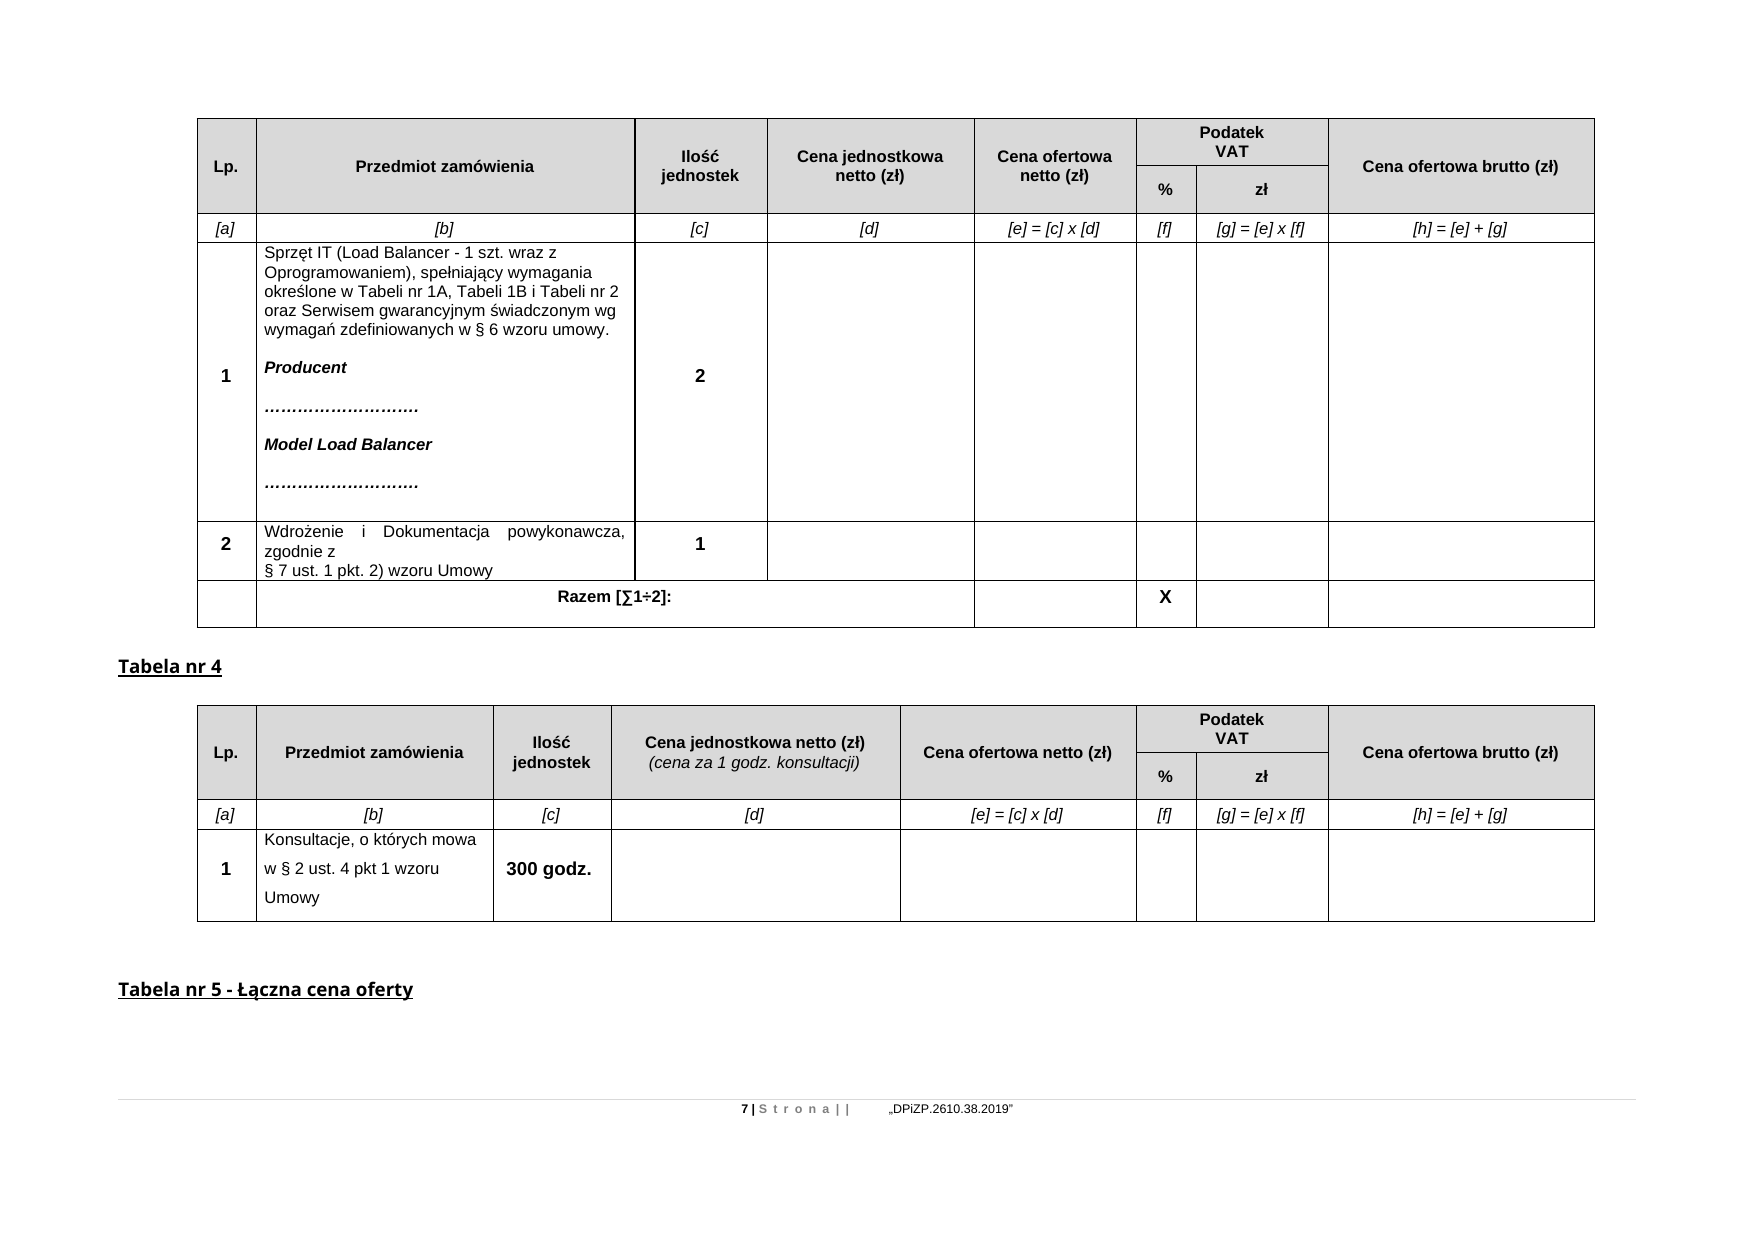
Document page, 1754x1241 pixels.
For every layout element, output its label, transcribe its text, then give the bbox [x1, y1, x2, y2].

table_cell 1 [198, 243, 256, 521]
table_cell [f] [1137, 214, 1196, 242]
table_cell Konsultacje, o których mowa w § 2 ust. 4 pkt 1 wzoru Umowy [257, 830, 493, 921]
text Tabela nr 5 - Łączna cena oferty [118, 951, 1633, 1002]
table_header Cena ofertowa netto (zł) [901, 706, 1136, 799]
table_cell [d] [768, 214, 974, 242]
table_cell Wdrożenie i Dokumentacja powykonawcza, zgodnie z § 7 ust. 1 pkt. 2) wzoru Umowy [257, 522, 634, 580]
table_cell Razem [∑1÷2]: [257, 581, 974, 627]
table_cell [g] = [e] x [f] [1197, 214, 1328, 242]
table_cell [768, 243, 974, 521]
table_header Przedmiot zamówienia [257, 706, 493, 799]
table_cell [1329, 830, 1594, 921]
table_header Cena ofertowa netto (zł) [975, 119, 1136, 213]
table_cell [1137, 522, 1196, 580]
table_cell [c] [494, 800, 611, 829]
table_cell [1329, 522, 1594, 580]
table_cell [975, 243, 1136, 521]
table_cell % [1137, 166, 1196, 213]
table_cell [1137, 243, 1196, 521]
table_cell [901, 830, 1136, 921]
table_header Cena jednostkowa netto (zł) (cena za 1 godz. konsultacji) [612, 706, 900, 799]
table_cell [612, 830, 900, 921]
table_cell 2 [636, 243, 767, 521]
table_cell [e] = [c] x [d] [901, 800, 1136, 829]
table_cell [h] = [e] + [g] [1329, 800, 1594, 829]
table_cell zł [1197, 166, 1328, 213]
table_cell [g] = [e] x [f] [1197, 800, 1328, 829]
table_cell Sprzęt IT (Load Balancer - 1 szt. wraz z Oprogramowaniem), spełniający wymagania określone w Tabeli nr 1A, Tabeli 1B i Tabeli nr 2 oraz Serwisem gwarancyjnym świadczonym wg wymagań zdefiniowanych w § 6 wzoru umowy. Producent ………………………. Model Load Balancer ………………………. [257, 243, 634, 521]
table_header Lp. [198, 706, 256, 799]
table_cell zł [1197, 753, 1328, 799]
table_cell X [1137, 581, 1196, 627]
table_cell 300 godz. [494, 830, 611, 921]
table_header Podatek VAT [1137, 706, 1328, 752]
table_cell [e] = [c] x [d] [975, 214, 1136, 242]
table_cell [b] [257, 800, 493, 829]
table_cell 2 [198, 522, 256, 580]
table_cell [1329, 243, 1594, 521]
table_cell [1197, 243, 1328, 521]
table_cell [a] [198, 800, 256, 829]
table_cell [b] [257, 214, 634, 242]
table_header Cena ofertowa brutto (zł) [1329, 706, 1594, 799]
table_cell [h] = [e] + [g] [1329, 214, 1594, 242]
table_cell [c] [636, 214, 767, 242]
table_cell [1197, 581, 1328, 627]
table_cell [1137, 830, 1196, 921]
table_cell 1 [198, 830, 256, 921]
table_cell [f] [1137, 800, 1196, 829]
table_cell % [1137, 753, 1196, 799]
table_header Przedmiot zamówienia [257, 119, 634, 213]
table_cell [a] [198, 214, 256, 242]
table_header Lp. [198, 119, 256, 213]
table_header Cena ofertowa brutto (zł) [1329, 119, 1594, 213]
table_cell [1197, 830, 1328, 921]
table_cell [d] [612, 800, 900, 829]
table_header Cena jednostkowa netto (zł) [768, 119, 974, 213]
text Tabela nr 4 [118, 654, 1633, 679]
table_cell [1197, 522, 1328, 580]
table_header Podatek VAT [1137, 119, 1328, 165]
table_cell [768, 522, 974, 580]
table_cell [975, 522, 1136, 580]
table_cell [1329, 581, 1594, 627]
table_cell 1 [636, 522, 767, 580]
table_cell [975, 581, 1136, 627]
table_cell [198, 581, 256, 627]
table_header Ilość jednostek [636, 119, 767, 213]
table_header Ilość jednostek [494, 706, 611, 799]
